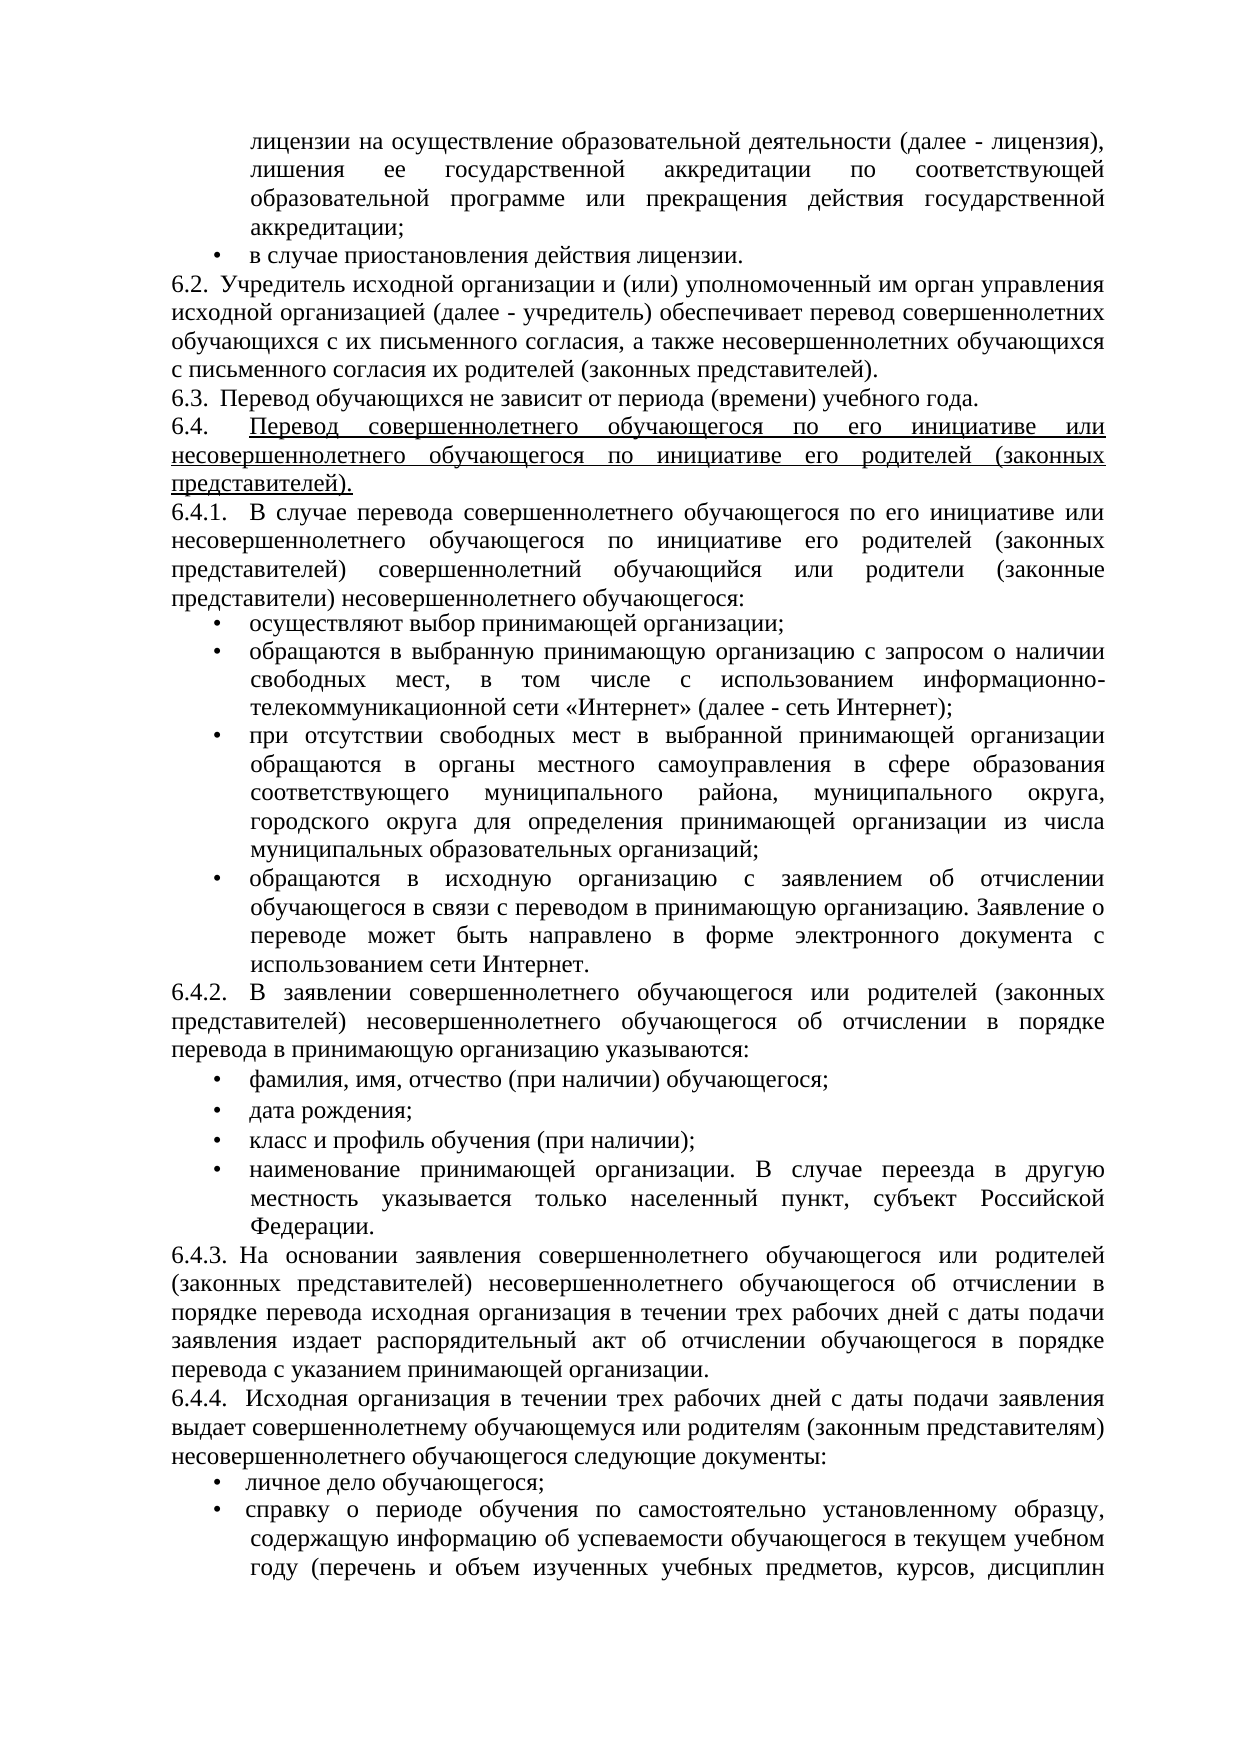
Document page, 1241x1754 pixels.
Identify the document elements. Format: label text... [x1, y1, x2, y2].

list Учредитель исходной организации и (или) уполномоченный им орган управления исходной организацией (далее - учредитель) обеспечивает перевод совершеннолетних обучающихся с их письменного согласия, а также несовершеннолетних обучающихся с письменного согласия их родителей (законных представителей). [171, 269, 1105, 383]
list обращаются в выбранную принимающую организацию с запросом о наличии свободных мест, в том числе с использованием информационнотелекоммуникационной сети «Интернет» (далее - сеть Интернет); [213, 637, 1105, 721]
list обращаются в исходную организацию с заявлением об отчислении обучающегося в связи с переводом в принимающую организацию. Заявление о переводе может быть направлено в форме электронного документа с использованием сети Интернет. [213, 863, 1105, 978]
list личное дело обучающегося; [213, 1470, 1105, 1495]
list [213, 127, 1105, 241]
list Перевод обучающихся не зависит от периода (времени) учебного года. [171, 383, 1105, 412]
list наименование принимающей организации. В случае переезда в другую местность указывается только населенный пункт, субъект Российской Федерации. [213, 1155, 1105, 1241]
list В случае перевода совершеннолетнего обучающегося по его инициативе или несовершеннолетнего обучающегося по инициативе его родителей (законных представителей) совершеннолетний обучающийся или родители (законные представители) несовершеннолетнего обучающегося: [171, 498, 1105, 612]
list дата рождения; [213, 1094, 1105, 1124]
list Перевод совершеннолетнего обучающегося по его инициативе или несовершеннолетнего обучающегося по инициативе его родителей (законных представителей). [171, 412, 1105, 465]
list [213, 1495, 1105, 1581]
list класс и профиль обучения (при наличии); [213, 1124, 1105, 1155]
list в случае приостановления действия лицензии. [213, 241, 1105, 269]
list Перевод совершеннолетнего обучающегося по его инициативе или несовершеннолетнего обучающегося по инициативе его родителей (законных представителей). [171, 466, 1105, 498]
list при отсутствии свободных мест в выбранной принимающей организации обращаются в органы местного самоуправления в сфере образования соответствующего муниципального района, муниципального округа, городского округа для определения принимающей организации из числа муниципальных образовательных организаций; [213, 721, 1105, 863]
list фамилия, имя, отчество (при наличии) обучающегося; [213, 1063, 1105, 1094]
list осуществляют выбор принимающей организации; [213, 612, 1105, 637]
list Исходная организация в течении трех рабочих дней с даты подачи заявления выдает совершеннолетнему обучающемуся или родителям (законным представителям) несовершеннолетнего обучающегося следующие документы: [171, 1383, 1105, 1470]
list В заявлении совершеннолетнего обучающегося или родителей (законных представителей) несовершеннолетнего обучающегося об отчислении в порядке перевода в принимающую организацию указываются: [171, 978, 1105, 1063]
list На основании заявления совершеннолетнего обучающегося или родителей (законных представителей) несовершеннолетнего обучающегося об отчислении в порядке перевода исходная организация в течении трех рабочих дней с даты подачи заявления издает распорядительный акт об отчислении обучающегося в порядке перевода с указанием принимающей организации. [171, 1241, 1105, 1383]
